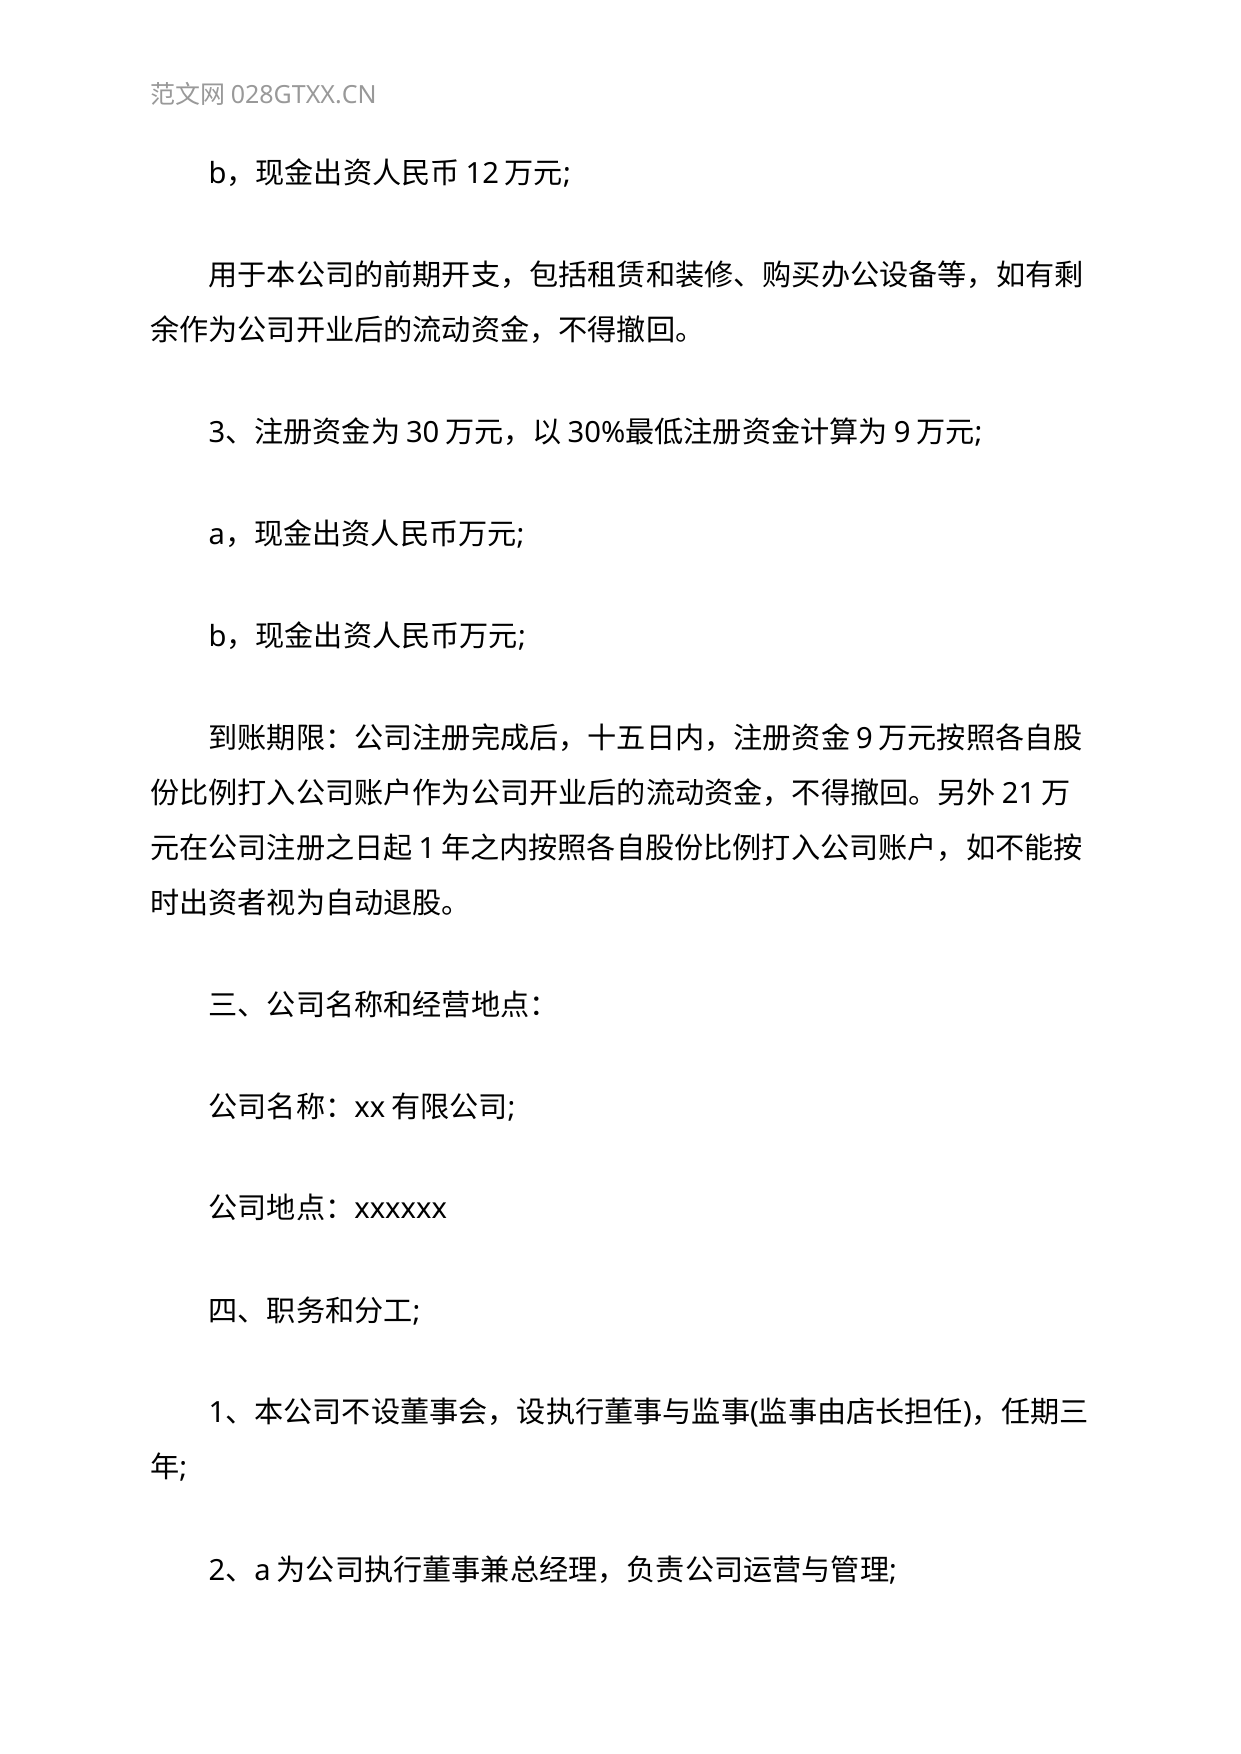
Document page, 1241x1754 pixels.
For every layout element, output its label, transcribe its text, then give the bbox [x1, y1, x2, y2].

text 用于本公司的前期开支，包括租赁和装修、购买办公设备等，如有剩余作为公司开业后的流动资金，不得撤回。 [150, 252, 1090, 349]
text b，现金出资人民币万元; [150, 613, 1090, 655]
text 3、注册资金为30万元，以30%最低注册资金计算为9万元; [150, 409, 1090, 451]
text 2、a为公司执行董事兼总经理，负责公司运营与管理; [150, 1546, 1090, 1588]
text 公司地点：xxxxxx [150, 1185, 1090, 1227]
text 四、职务和分工; [150, 1287, 1090, 1329]
text 1、本公司不设董事会，设执行董事与监事(监事由店长担任)，任期三年; [150, 1389, 1090, 1486]
text b，现金出资人民币12万元; [150, 150, 1090, 192]
text 公司名称：xx有限公司; [150, 1083, 1090, 1126]
text a，现金出资人民币万元; [150, 511, 1090, 553]
text 三、公司名称和经营地点： [150, 981, 1090, 1024]
text 到账期限：公司注册完成后，十五日内，注册资金9万元按照各自股份比例打入公司账户作为公司开业后的流动资金，不得撤回。另外21万元在公司注册之日起1年之内按照各自股份比例打入公司账户，如不能按时出资者视为自动退股。 [150, 714, 1090, 922]
